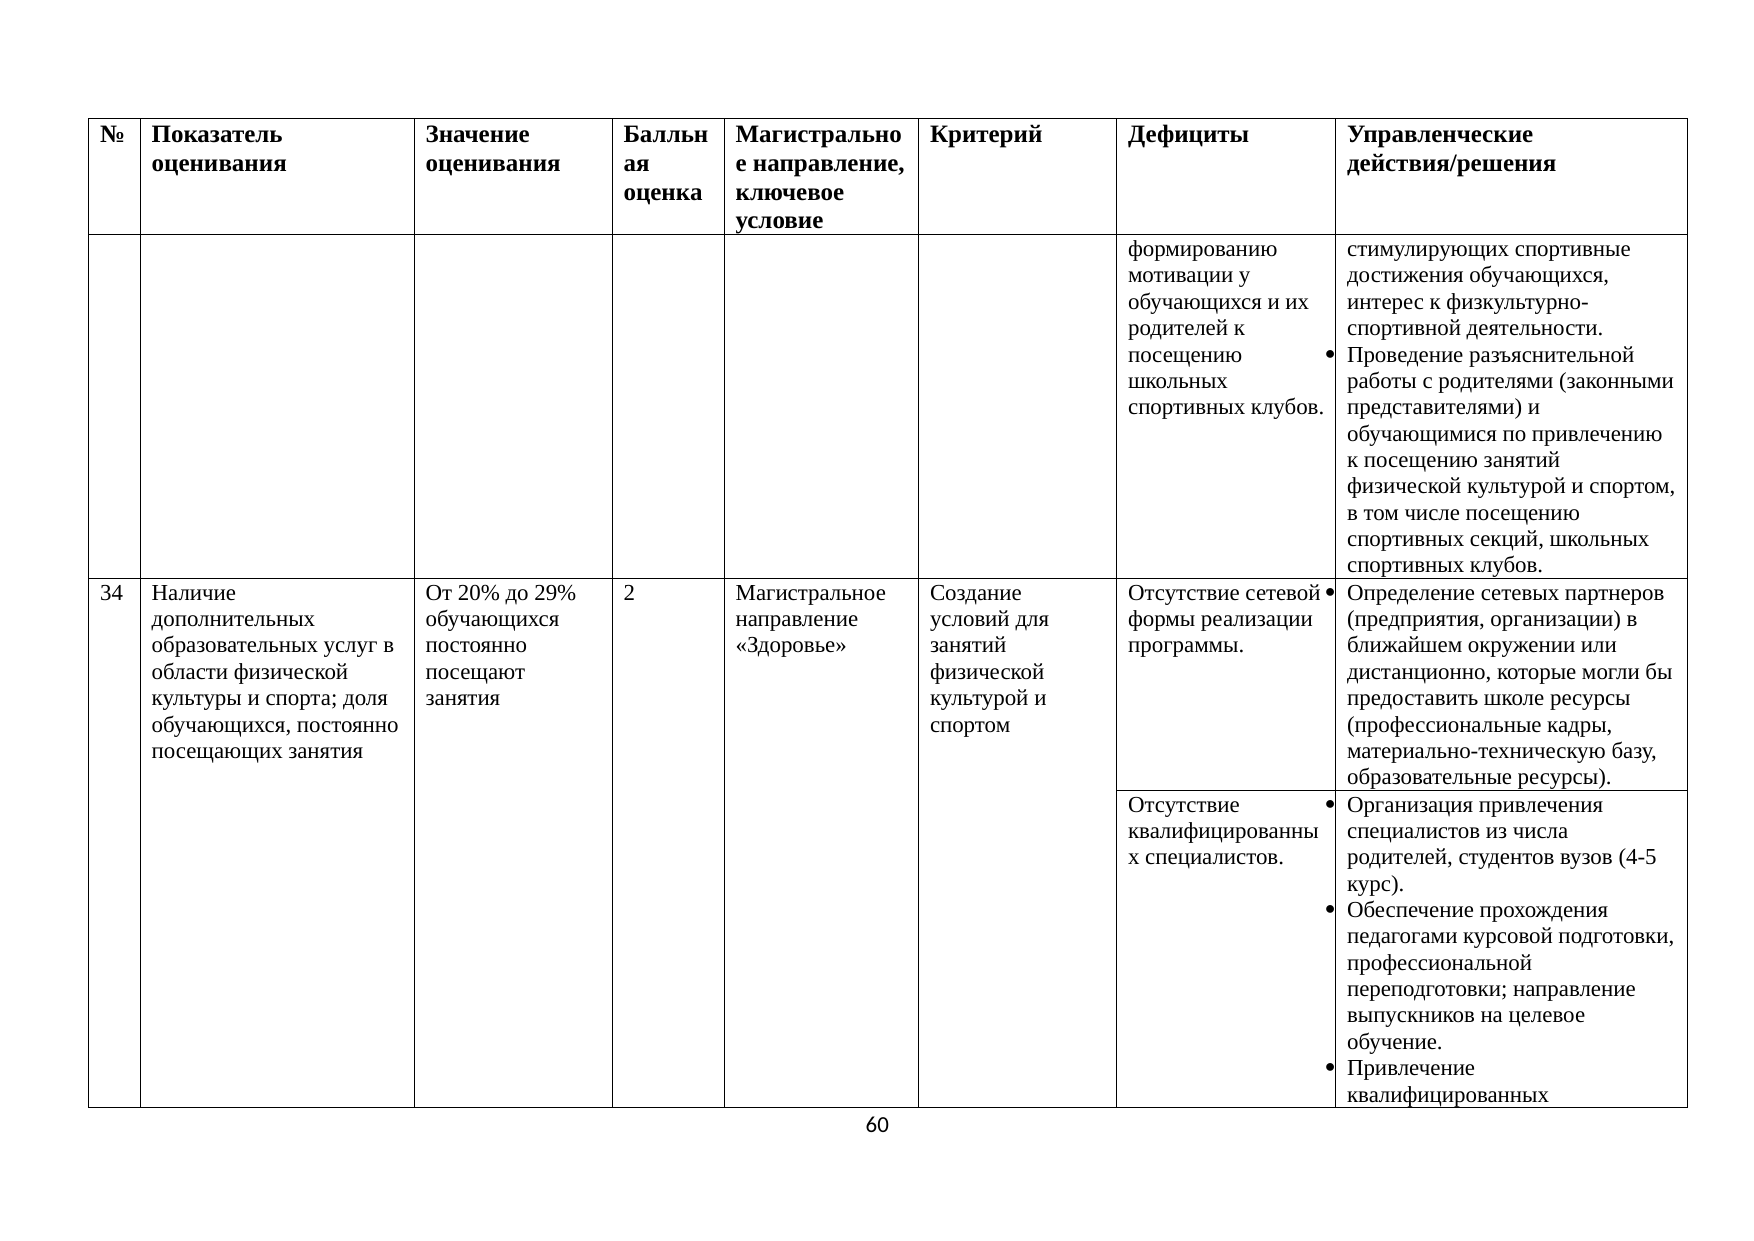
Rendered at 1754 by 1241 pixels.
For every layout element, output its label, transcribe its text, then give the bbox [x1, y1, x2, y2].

table_header Балльная оценка [613, 119, 724, 234]
table_cell Определение сетевых партнеров (предприятия, организации) в ближайшем окружении или дистанционно, которые могли бы предоставить школе ресурсы (профессиональные кадры, материально-техническую базу, образовательные ресурсы). [1336, 579, 1687, 790]
table_header Дефициты [1117, 119, 1335, 234]
table_header Значение оценивания [415, 119, 612, 234]
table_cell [1117, 791, 1335, 1107]
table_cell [1117, 235, 1335, 578]
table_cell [1336, 235, 1687, 578]
table_header Критерий [919, 119, 1116, 234]
table_header Управленческие действия/решения [1336, 119, 1687, 234]
table_cell Магистральное направление «Здоровье» [725, 579, 918, 1107]
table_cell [1336, 791, 1687, 1107]
table_cell 2 [613, 579, 724, 1107]
table_cell Отсутствие сетевой формы реализации программы. [1117, 579, 1335, 790]
table_header Магистральное направление, ключевое условие [725, 119, 918, 234]
table_cell Создание условий для занятий физической культурой и спортом [919, 579, 1116, 1107]
table_header Показатель оценивания [141, 119, 414, 234]
table_cell От 20% до 29% обучающихся постоянно посещают занятия [415, 579, 612, 1107]
table_cell Наличие дополнительных образовательных услуг в области физической культуры и спорта; доля обучающихся, постоянно посещающих занятия [141, 579, 414, 1107]
table_header № [89, 119, 140, 234]
table_cell 34 [89, 579, 140, 1107]
